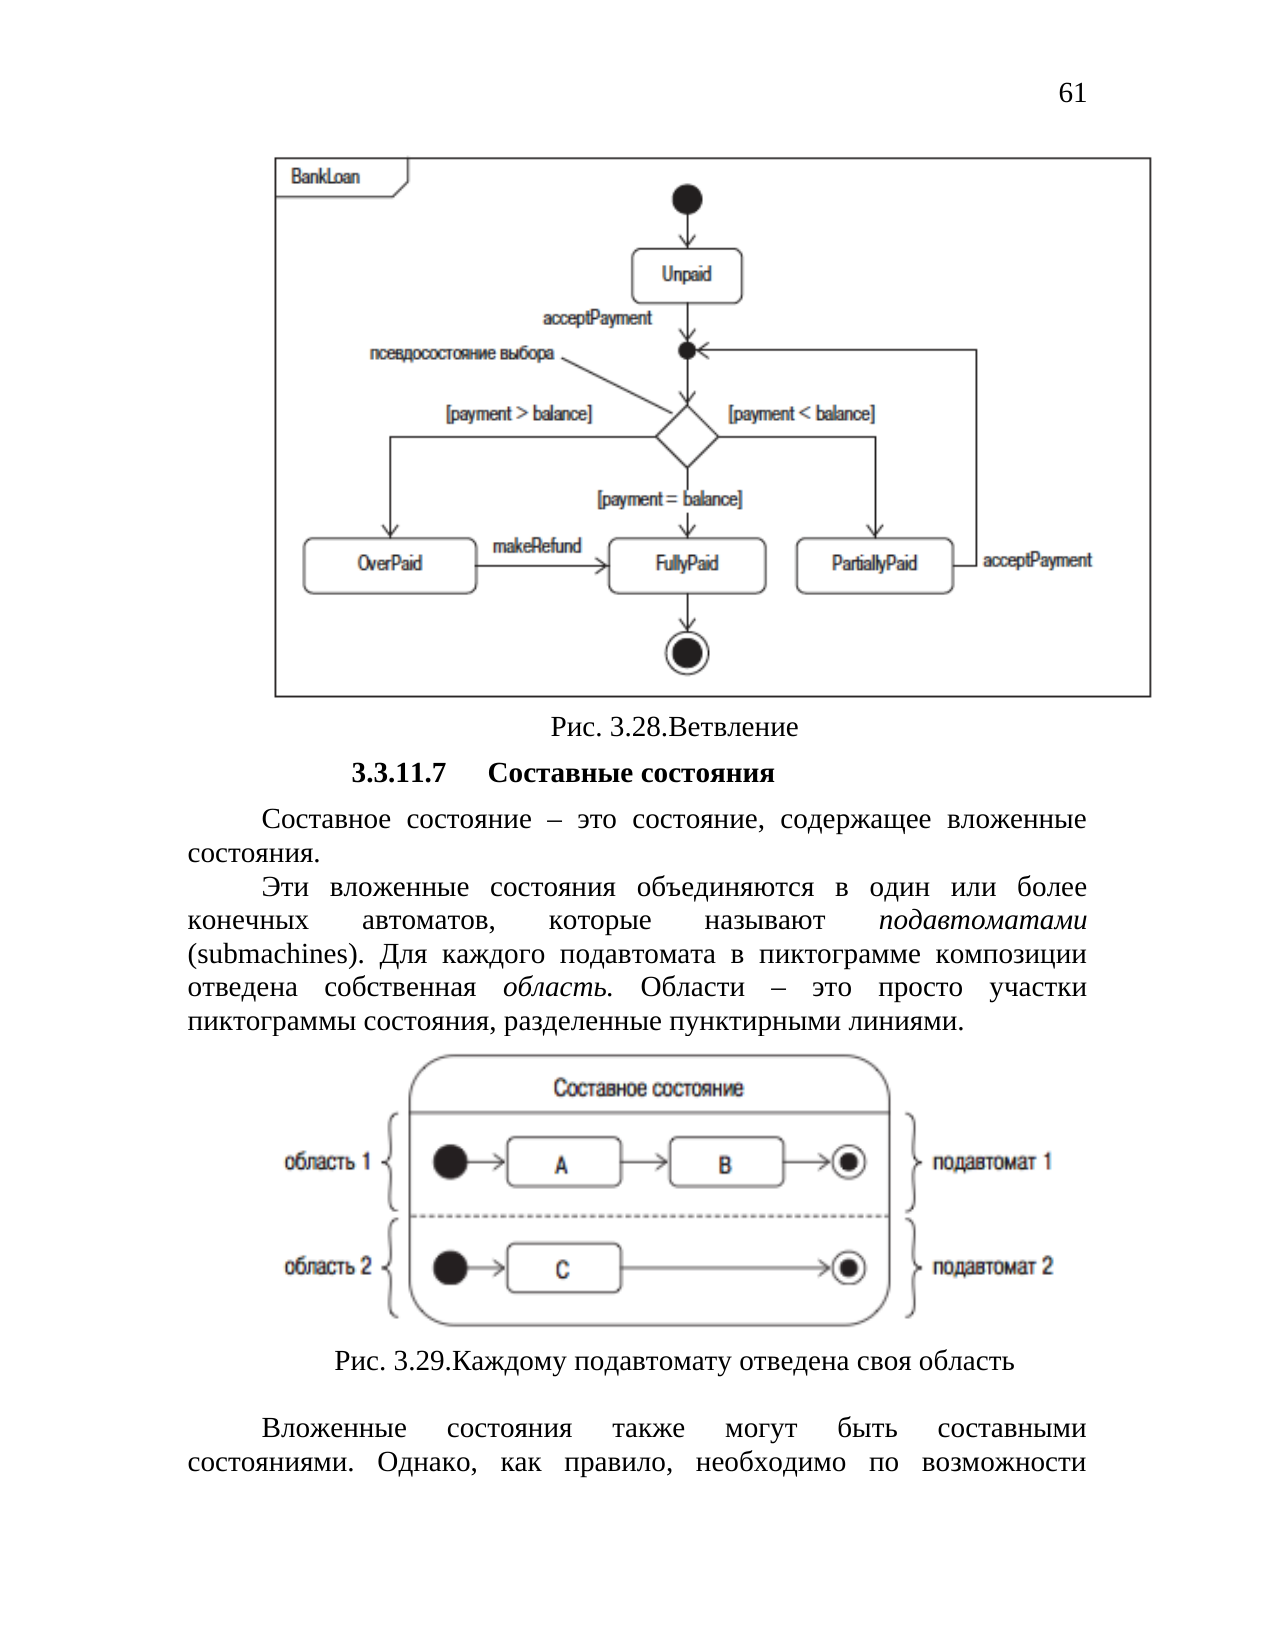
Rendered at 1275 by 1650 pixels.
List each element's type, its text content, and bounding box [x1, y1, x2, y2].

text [187, 1410, 1087, 1477]
picture [261, 150, 1162, 710]
text Составное состояние – это состояние, содержащее вложенные состояния. [187, 802, 1087, 869]
text Рис. 3.29.Каждому подавтомату отведена своя область [187, 1343, 1087, 1377]
subtitle Составные состояния [277, 756, 1087, 789]
text Рис. 3.28.Ветвление [187, 709, 1087, 743]
text Эти вложенные состояния объединяются в один или более конечных автоматов, которые называют подавтоматами (submachines). Для каждого подавтомата в пиктограмме композиции отведена собственная область. Области – это просто участки пиктограммы состояния, разделенные пунктирными линиями. [187, 869, 1087, 1036]
picture [261, 1036, 1083, 1344]
